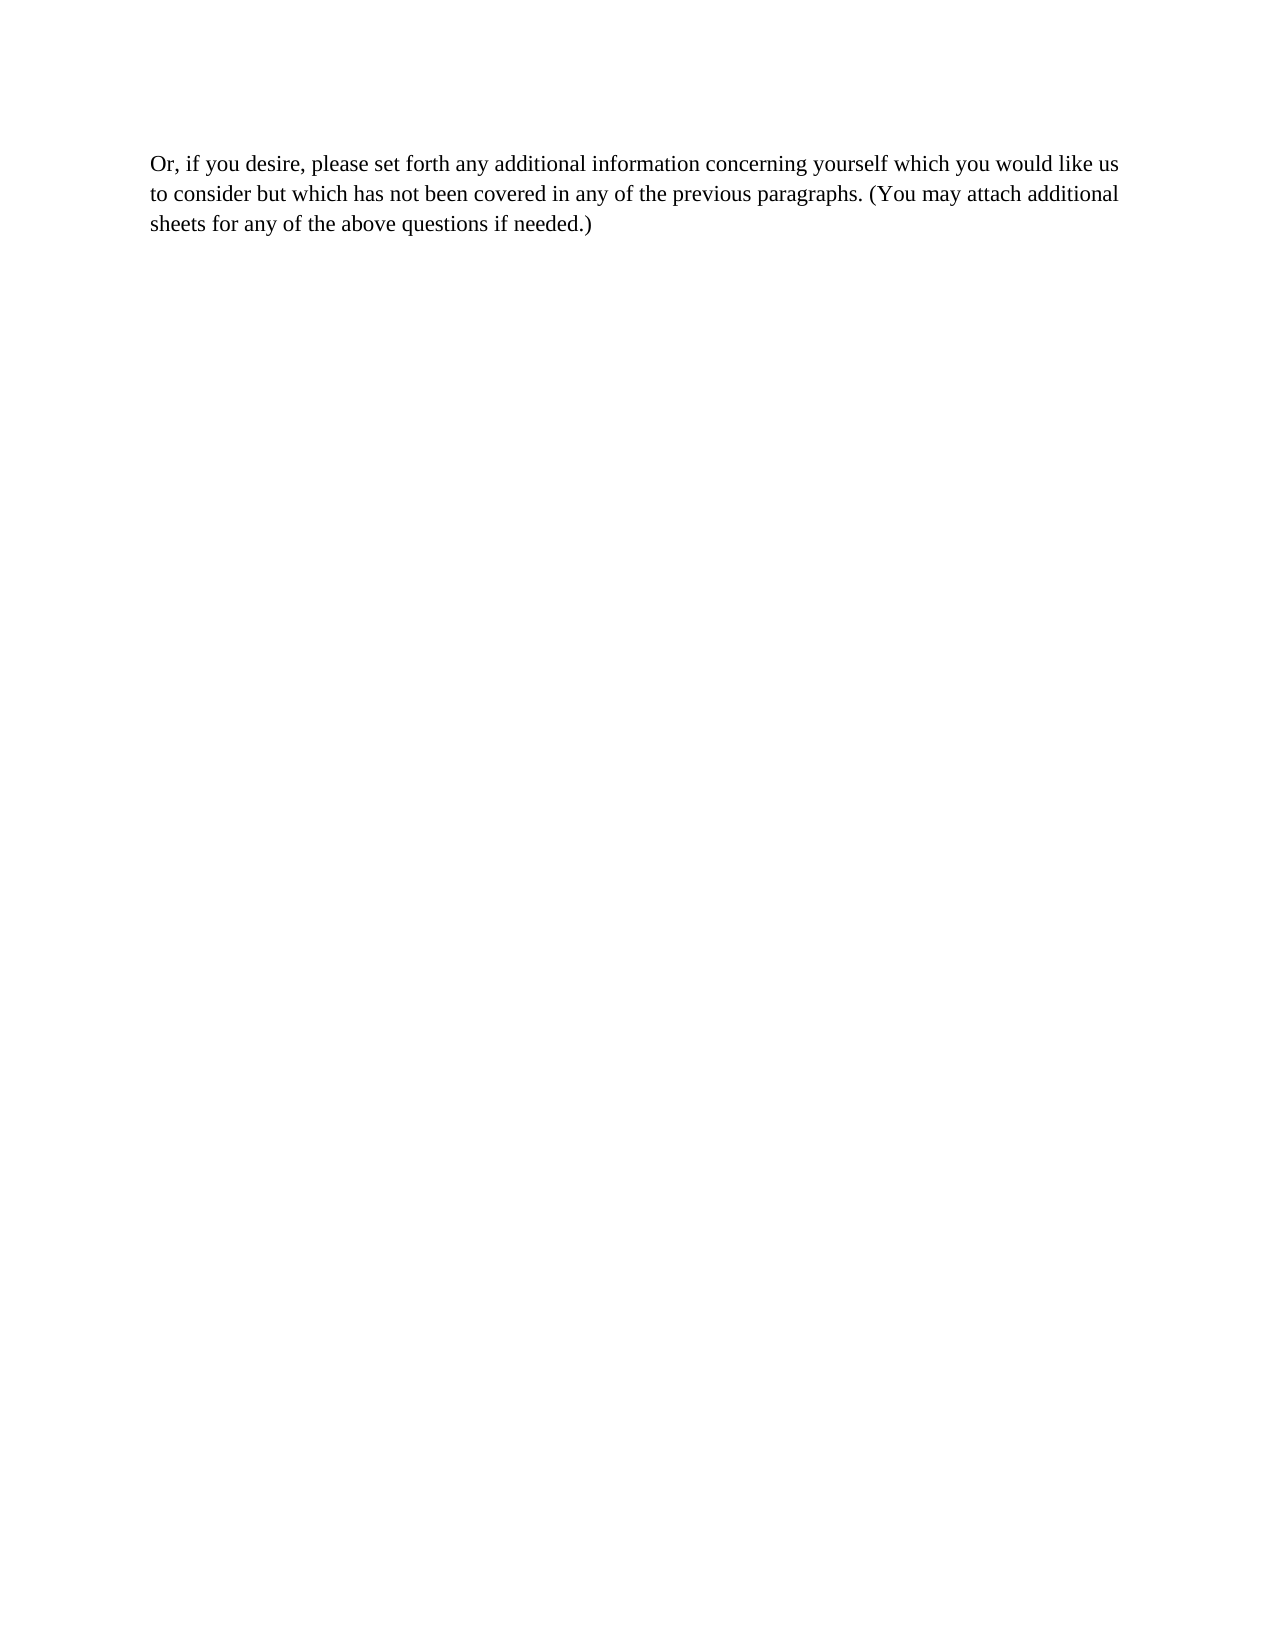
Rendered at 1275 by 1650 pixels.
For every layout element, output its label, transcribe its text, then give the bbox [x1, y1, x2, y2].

text Or, if you desire, please set forth any additional information concerning yourself which you would like us to consider but which has not been covered in any of the previous paragraphs. (You may attach additional sheets for any of the above questions if needed.) [150, 150, 1125, 237]
